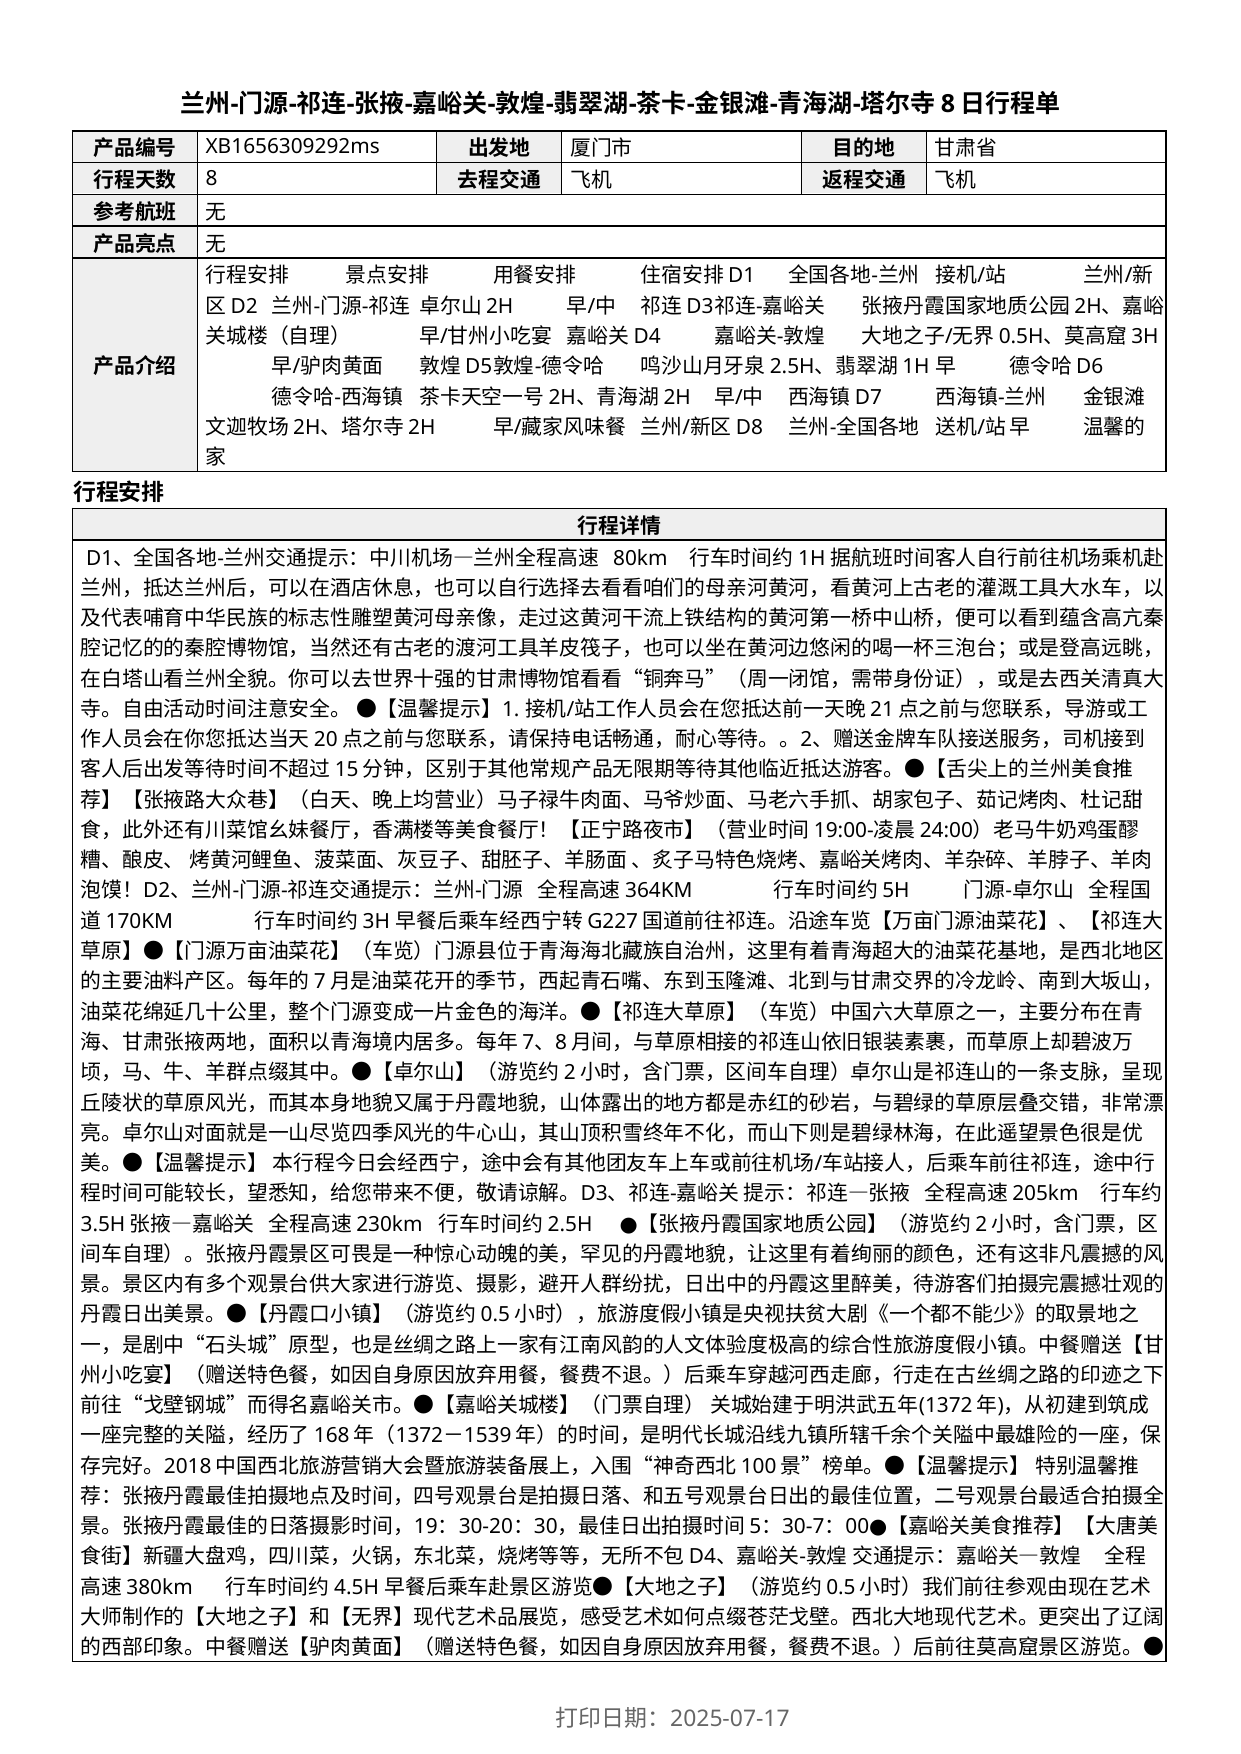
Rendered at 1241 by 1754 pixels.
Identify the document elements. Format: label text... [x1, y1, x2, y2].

table_cell D1、全国各地-兰州 [73, 541, 1165, 1661]
table_cell 产品介绍 [73, 259, 197, 471]
table_cell 行程安排 景点安排 用餐安排 住宿安排 [198, 259, 1165, 471]
table_cell 行程天数 [73, 163, 197, 193]
table_cell 无 [198, 195, 1165, 225]
text 行程安排 [73, 473, 1167, 507]
table_header 目的地 [802, 132, 926, 162]
table_cell 飞机 [927, 163, 1165, 193]
table_cell 参考航班 [73, 195, 197, 225]
table_header XB1656309292ms [198, 132, 436, 162]
table_cell 去程交通 [437, 163, 561, 193]
table_header 甘肃省 [927, 132, 1165, 162]
table_cell 返程交通 [802, 163, 926, 193]
table_cell 产品亮点 [73, 227, 197, 257]
table_cell 8 [198, 163, 436, 193]
text 兰州-门源-祁连-张掖-嘉峪关-敦煌-翡翠湖-茶卡-金银滩-青海湖-塔尔寺8日行程单 [73, 83, 1167, 119]
table_header 出发地 [437, 132, 561, 162]
table_header 产品编号 [73, 132, 197, 162]
table_cell 飞机 [562, 163, 801, 193]
table_header 行程详情 [73, 509, 1165, 539]
table_header 厦门市 [562, 132, 801, 162]
table_cell 无 [198, 227, 1165, 257]
